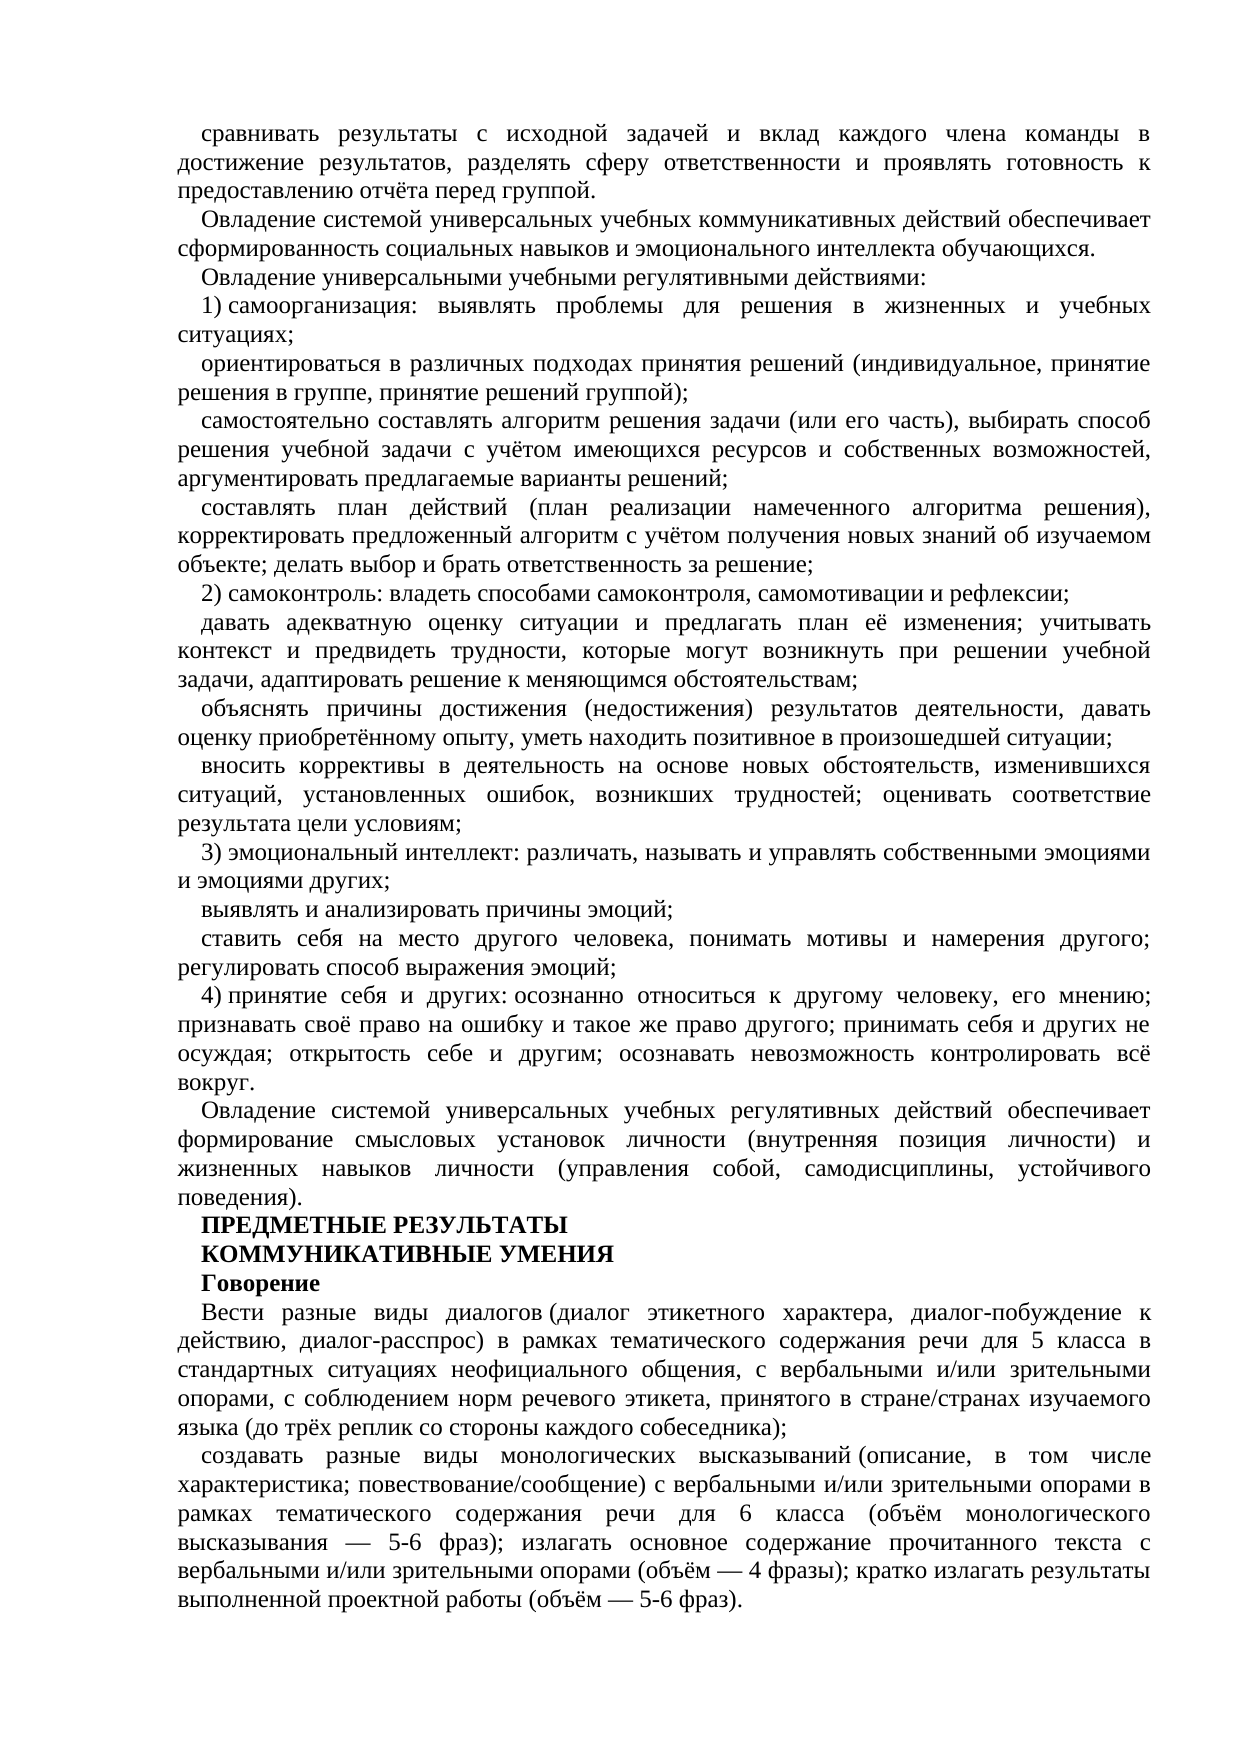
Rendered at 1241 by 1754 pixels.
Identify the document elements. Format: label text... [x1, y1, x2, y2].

text давать адекватную оценку ситуации и предлагать план её изменения; учитывать контекст и предвидеть трудности, которые могут возникнуть при решении учебной задачи, адаптировать решение к меняющимся обстоятельствам; [177, 607, 1152, 693]
text Овладение системой универсальных учебных коммуникативных действий обеспечивает сформированность социальных навыков и эмоционального интеллекта обучающихся. [177, 204, 1152, 262]
text 2) самоконтроль: владеть способами самоконтроля, самомотивации и рефлексии; [177, 578, 1152, 607]
text 4) принятие себя и других: осознанно относиться к другому человеку, его мнению; признавать своё право на ошибку и такое же право другого; принимать себя и других не осуждая; открытость себе и другим; осознавать невозможность контролировать всё вокруг. [177, 981, 1152, 1096]
text создавать разные виды монологических высказываний (описание, в том числе характеристика; повествование/сообщение) с вербальными и/или зрительными опорами в рамках тематического содержания речи для 6 класса (объём монологического высказывания — 5-6 фраз); излагать основное содержание прочитанного текста с вербальными и/или зрительными опорами (объём — 4 фразы); кратко излагать результаты выполненной проектной работы (объём — 5-6 фраз). [177, 1441, 1152, 1613]
text Овладение универсальными учебными регулятивными действиями: [177, 262, 1152, 291]
text ставить себя на место другого человека, понимать мотивы и намерения другого; регулировать способ выражения эмоций; [177, 923, 1152, 981]
text ориентироваться в различных подходах принятия решений (индивидуальное, принятие решения в группе, принятие решений группой); [177, 348, 1152, 406]
text Говорение [177, 1268, 1152, 1297]
text Вести разные виды диалогов (диалог этикетного характера, диалог-побуждение к действию, диалог-расспрос) в рамках тематического содержания речи для 5 класса в стандартных ситуациях неофициального общения, с вербальными и/или зрительными опорами, с соблюдением норм речевого этикета, принятого в стране/странах изучаемого языка (до трёх реплик со стороны каждого собеседника); [177, 1297, 1152, 1441]
text объяснять причины достижения (недостижения) результатов деятельности, давать оценку приобретённому опыту, уметь находить позитивное в произошедшей ситуации; [177, 693, 1152, 751]
text Овладение системой универсальных учебных регулятивных действий обеспечивает формирование смысловых установок личности (внутренняя позиция личности) и жизненных навыков личности (управления собой, самодисциплины, устойчивого поведения). [177, 1096, 1152, 1211]
text 3) эмоциональный интеллект: различать, называть и управлять собственными эмоциями и эмоциями других; [177, 837, 1152, 894]
text выявлять и анализировать причины эмоций; [177, 894, 1152, 923]
text вносить коррективы в деятельность на основе новых обстоятельств, изменившихся ситуаций, установленных ошибок, возникших трудностей; оценивать соответствие результата цели условиям; [177, 751, 1152, 837]
text 1) самоорганизация: выявлять проблемы для решения в жизненных и учебных ситуациях; [177, 291, 1152, 348]
text ПРЕДМЕТНЫЕ РЕЗУЛЬТАТЫ [177, 1211, 1152, 1239]
text КОММУНИКАТИВНЫЕ УМЕНИЯ [177, 1239, 1152, 1268]
text составлять план действий (план реализации намеченного алгоритма решения), корректировать предложенный алгоритм с учётом получения новых знаний об изучаемом объекте; делать выбор и брать ответственность за решение; [177, 492, 1152, 578]
text самостоятельно составлять алгоритм решения задачи (или его часть), выбирать способ решения учебной задачи с учётом имеющихся ресурсов и собственных возможностей, аргументировать предлагаемые варианты решений; [177, 406, 1152, 492]
text сравнивать результаты с исходной задачей и вклад каждого члена команды в достижение результатов, разделять сферу ответственности и проявлять готовность к предоставлению отчёта перед группой. [177, 118, 1152, 204]
